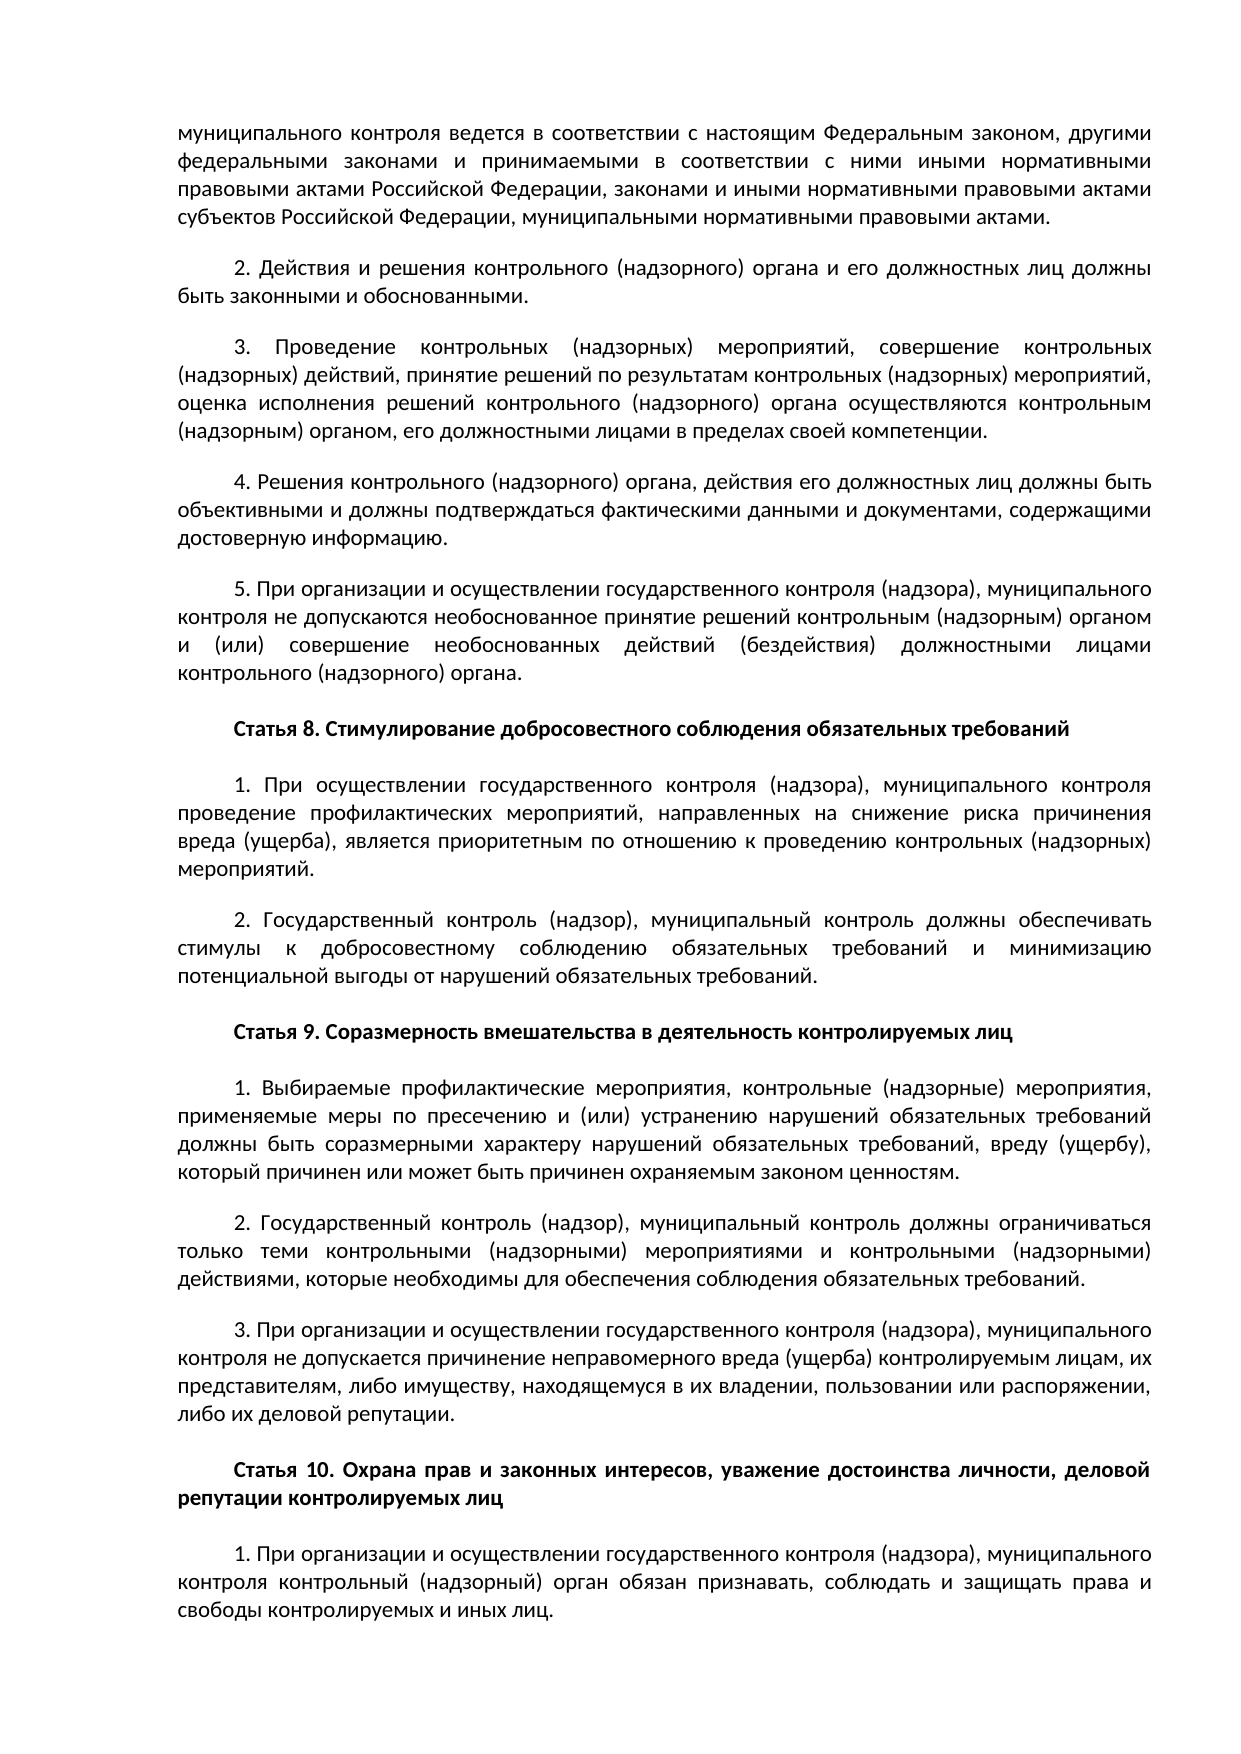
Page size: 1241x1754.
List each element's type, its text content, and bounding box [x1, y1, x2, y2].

text 3. При организации и осуществлении государственного контроля (надзора), муниципального контроля не допускается причинение неправомерного вреда (ущерба) контролируемым лицам, их представителям, либо имуществу, находящемуся в их владении, пользовании или распоряжении, либо их деловой репутации. [177, 1315, 1152, 1427]
text 3. Проведение контрольных (надзорных) мероприятий, совершение контрольных (надзорных) действий, принятие решений по результатам контрольных (надзорных) мероприятий, оценка исполнения решений контрольного (надзорного) органа осуществляются контрольным (надзорным) органом, его должностными лицами в пределах своей компетенции. [177, 332, 1152, 444]
text 2. Государственный контроль (надзор), муниципальный контроль должны обеспечивать стимулы к добросовестному соблюдению обязательных требований и минимизацию потенциальной выгоды от нарушений обязательных требований. [177, 905, 1152, 989]
text 2. Действия и решения контрольного (надзорного) органа и его должностных лиц должны быть законными и обоснованными. [177, 253, 1152, 309]
title Статья 10. Охрана прав и законных интересов, уважение достоинства личности, деловой репутации контролируемых лиц [177, 1455, 1152, 1511]
title Статья 8. Стимулирование добросовестного соблюдения обязательных требований [177, 714, 1152, 742]
text 1. При организации и осуществлении государственного контроля (надзора), муниципального контроля контрольный (надзорный) орган обязан признавать, соблюдать и защищать права и свободы контролируемых и иных лиц. [177, 1539, 1152, 1623]
text 5. При организации и осуществлении государственного контроля (надзора), муниципального контроля не допускаются необоснованное принятие решений контрольным (надзорным) органом и (или) совершение необоснованных действий (бездействия) должностными лицами контрольного (надзорного) органа. [177, 574, 1152, 686]
text 1. Выбираемые профилактические мероприятия, контрольные (надзорные) мероприятия, применяемые меры по пресечению и (или) устранению нарушений обязательных требований должны быть соразмерными характеру нарушений обязательных требований, вреду (ущербу), который причинен или может быть причинен охраняемым законом ценностям. [177, 1073, 1152, 1185]
title Статья 9. Соразмерность вмешательства в деятельность контролируемых лиц [177, 1017, 1152, 1045]
text 1. При осуществлении государственного контроля (надзора), муниципального контроля проведение профилактических мероприятий, направленных на снижение риска причинения вреда (ущерба), является приоритетным по отношению к проведению контрольных (надзорных) мероприятий. [177, 770, 1152, 882]
text 2. Государственный контроль (надзор), муниципальный контроль должны ограничиваться только теми контрольными (надзорными) мероприятиями и контрольными (надзорными) действиями, которые необходимы для обеспечения соблюдения обязательных требований. [177, 1208, 1152, 1292]
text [177, 118, 1152, 230]
text 4. Решения контрольного (надзорного) органа, действия его должностных лиц должны быть объективными и должны подтверждаться фактическими данными и документами, содержащими достоверную информацию. [177, 467, 1152, 551]
